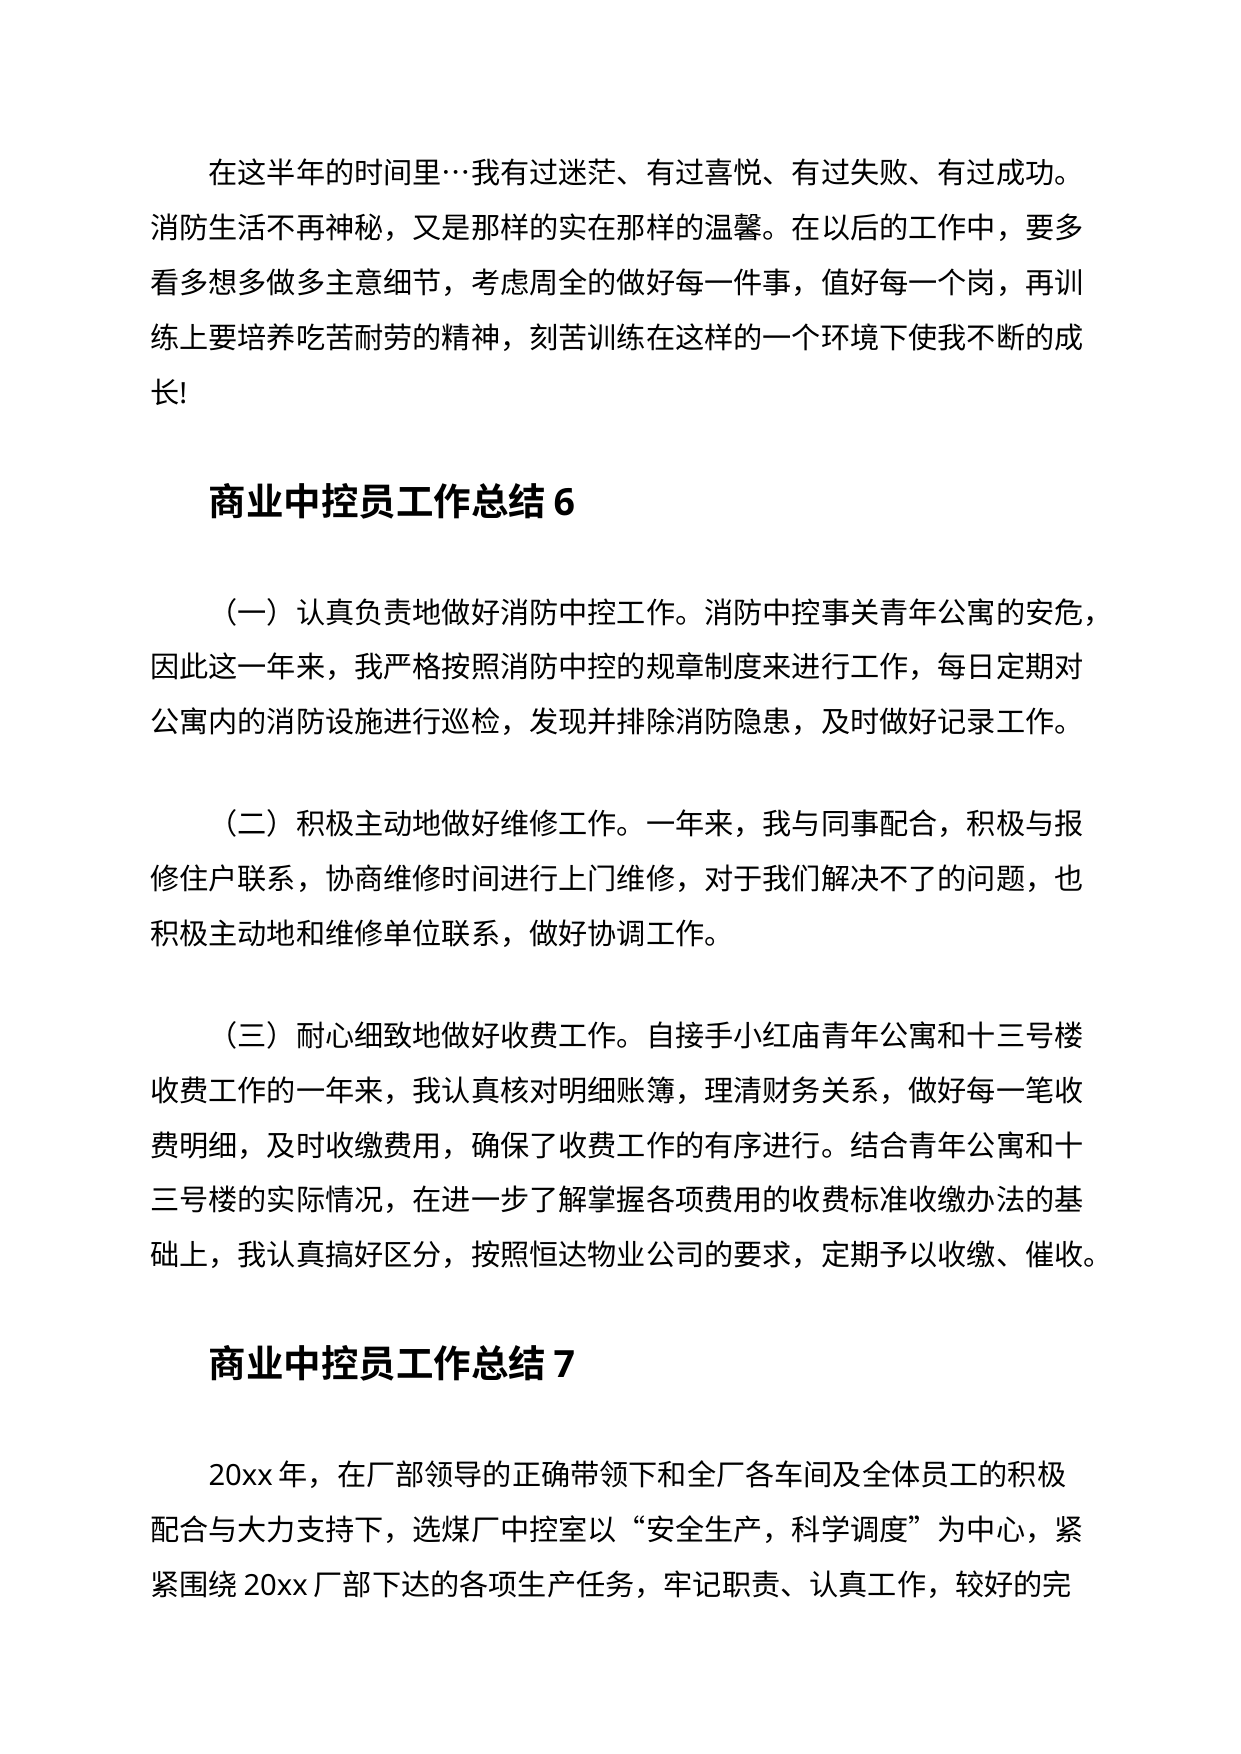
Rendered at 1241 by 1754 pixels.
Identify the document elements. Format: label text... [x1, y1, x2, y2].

text 商业中控员工作总结7 [150, 1334, 1090, 1388]
text 在这半年的时间里…我有过迷茫、有过喜悦、有过失败、有过成功。消防生活不再神秘，又是那样的实在那样的温馨。在以后的工作中，要多看多想多做多主意细节，考虑周全的做好每一件事，值好每一个岗，再训练上要培养吃苦耐劳的精神，刻苦训练在这样的一个环境下使我不断的成长! [150, 150, 1090, 412]
text （一）认真负责地做好消防中控工作。消防中控事关青年公寓的安危，因此这一年来，我严格按照消防中控的规章制度来进行工作，每日定期对公寓内的消防设施进行巡检，发现并排除消防隐患，及时做好记录工作。 [150, 589, 1090, 741]
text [150, 1451, 1090, 1603]
text （三）耐心细致地做好收费工作。自接手小红庙青年公寓和十三号楼收费工作的一年来，我认真核对明细账簿，理清财务关系，做好每一笔收费明细，及时收缴费用，确保了收费工作的有序进行。结合青年公寓和十三号楼的实际情况，在进一步了解掌握各项费用的收费标准收缴办法的基础上，我认真搞好区分，按照恒达物业公司的要求，定期予以收缴、催收。 [150, 1012, 1090, 1274]
text （二）积极主动地做好维修工作。一年来，我与同事配合，积极与报修住户联系，协商维修时间进行上门维修，对于我们解决不了的问题，也积极主动地和维修单位联系，做好协调工作。 [150, 801, 1090, 953]
text 商业中控员工作总结6 [150, 472, 1090, 526]
